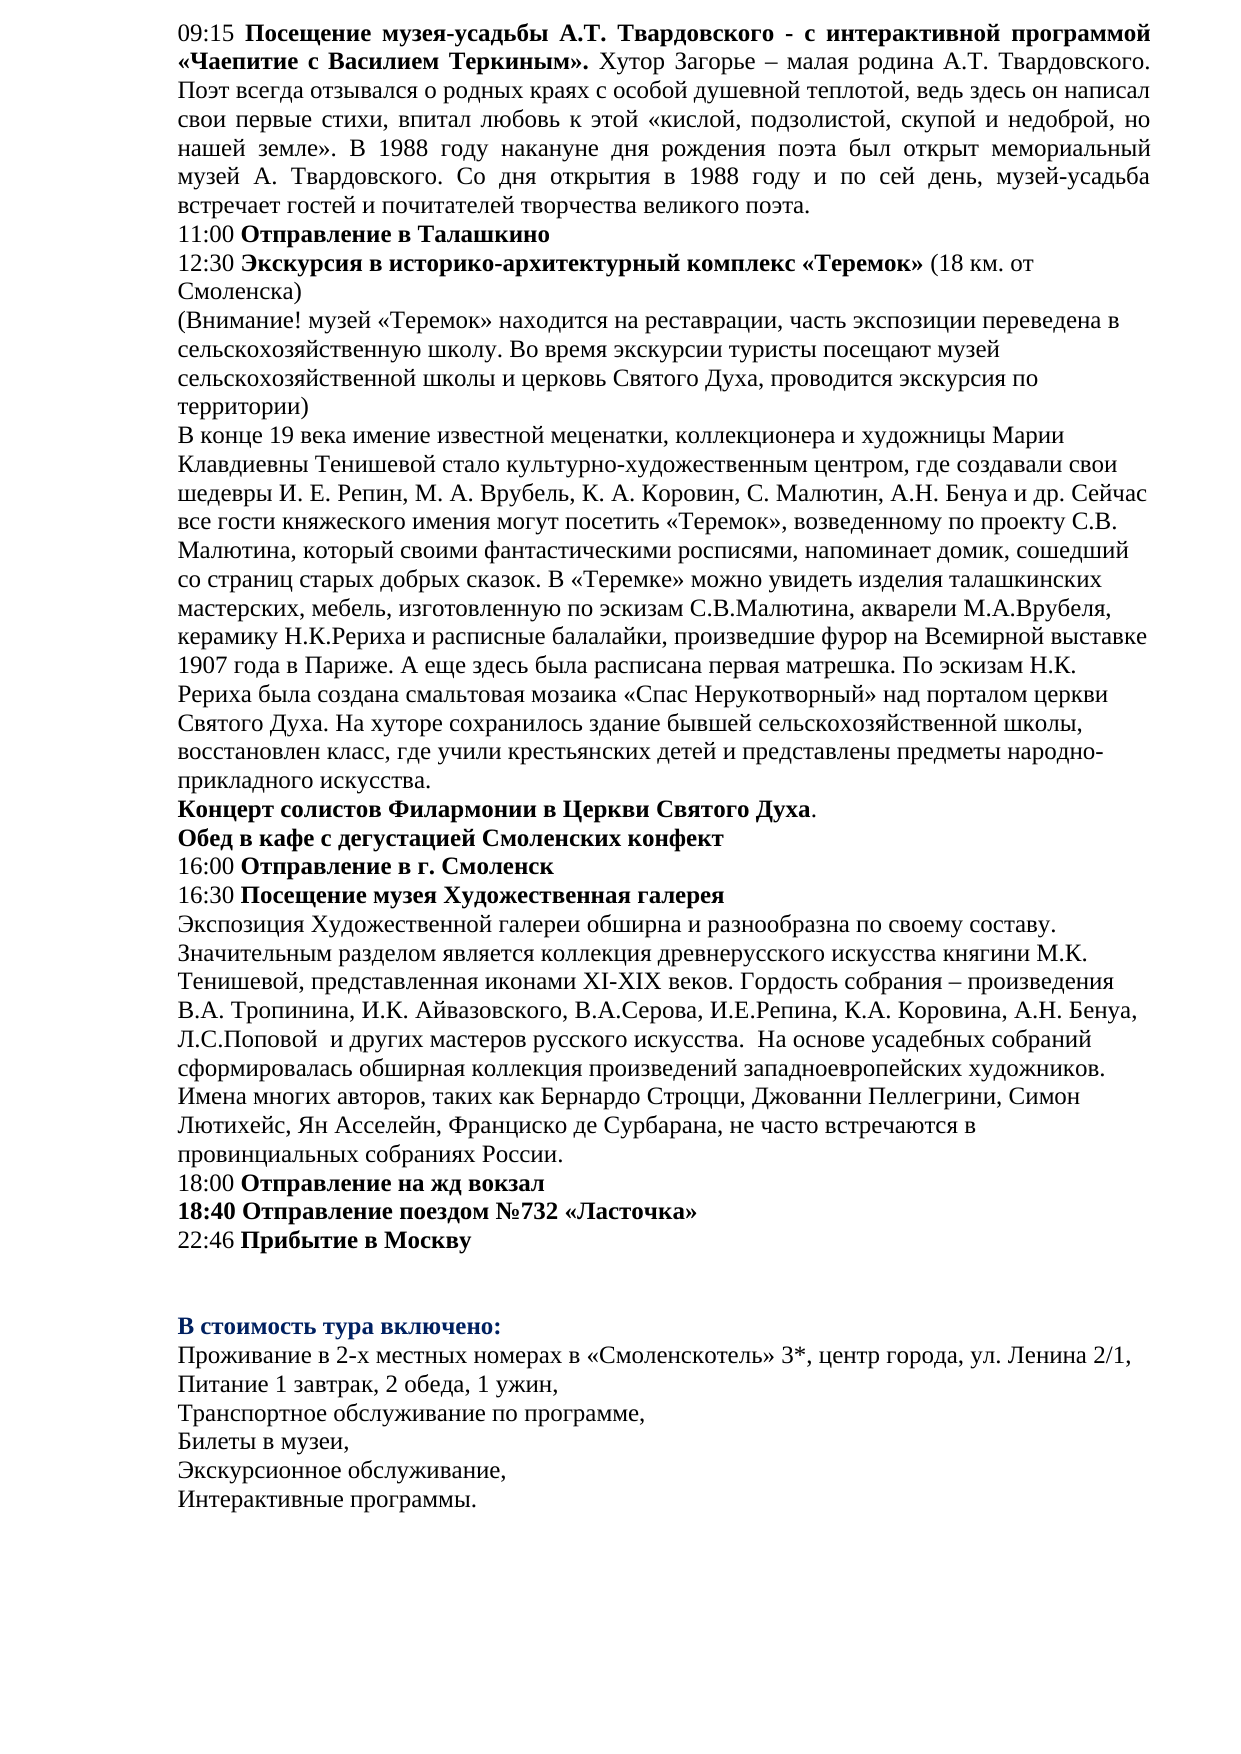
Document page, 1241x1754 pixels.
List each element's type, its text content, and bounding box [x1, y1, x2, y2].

text 18:00 Отправление на жд вокзал [177, 1168, 1152, 1196]
text Питание 1 завтрак, 2 обеда, 1 ужин, [177, 1369, 1152, 1398]
text 12:30 Экскурсия в историко-архитектурный комплекс «Теремок» (18 км. от Смоленска) [177, 248, 1152, 305]
text Проживание в 2-х местных номерах в «Смоленскотель» 3*, центр города, ул. Ленина 2/1, [177, 1340, 1152, 1369]
text Транспортное обслуживание по программе, [177, 1398, 1152, 1426]
text Экспозиция Художественной галереи обширна и разнообразна по своему составу. Значительным разделом является коллекция древнерусского искусства княгини М.К. Тенишевой, представленная иконами XI-XIX веков. Гордость собрания – произведения В.А. Тропинина, И.К. Айвазовского, В.А.Серова, И.Е.Репина, К.А. Коровина, А.Н. Бенуа, Л.С.Поповой и других мастеров русского искусства. На основе усадебных собраний сформировалась обширная коллекция произведений западноевропейских художников. Имена многих авторов, таких как Бернардо Строцци, Джованни Пеллегрини, Симон Лютихейс, Ян Асселейн, Франциско де Сурбарана, не часто встречаются в провинциальных собраниях России. [177, 909, 1152, 1168]
text 11:00 Отправление в Талашкино [177, 219, 1152, 248]
text Билеты в музеи, [177, 1426, 1152, 1455]
text Концерт солистов Филармонии в Церкви Святого Духа. [177, 794, 1152, 823]
text Интерактивные программы. [177, 1484, 1152, 1513]
text 18:40 Отправление поездом №732 «Ласточка» [177, 1196, 1152, 1225]
text Экскурсионное обслуживание, [177, 1455, 1152, 1484]
text 16:30 Посещение музея Художественная галерея [177, 880, 1152, 909]
text В конце 19 века имение известной меценатки, коллекционера и художницы Марии Клавдиевны Тенишевой стало культурно-художественным центром, где создавали свои шедевры И. Е. Репин, М. А. Врубель, К. А. Коровин, С. Малютин, А.Н. Бенуа и др. Сейчас все гости княжеского имения могут посетить «Теремок», возведенному по проекту С.В. Малютина, который своими фантастическими росписями, напоминает домик, сошедший со страниц старых добрых сказок. В «Теремке» можно увидеть изделия талашкинских мастерских, мебель, изготовленную по эскизам С.В.Малютина, акварели М.А.Врубеля, керамику Н.К.Рериха и расписные балалайки, произведшие фурор на Всемирной выставке 1907 года в Париже. А еще здесь была расписана первая матрешка. По эскизам Н.К. Рериха была создана смальтовая мозаика «Спас Нерукотворный» над порталом церкви Святого Духа. На хуторе сохранилось здание бывшей сельскохозяйственной школы, восстановлен класс, где учили крестьянских детей и представлены предметы народно-прикладного искусства. [177, 420, 1152, 794]
text 22:46 Прибытие в Москву [177, 1225, 1152, 1254]
text Обед в кафе с дегустацией Смоленских конфект [177, 823, 1152, 851]
text (Внимание! музей «Теремок» находится на реставрации, часть экспозиции переведена в сельскохозяйственную школу. Во время экскурсии туристы посещают музей сельскохозяйственной школы и церковь Святого Духа, проводится экскурсия по территории) [177, 305, 1152, 420]
text В стоимость тура включено: [177, 1311, 1152, 1340]
text 16:00 Отправление в г. Смоленск [177, 851, 1152, 880]
text 09:15 Посещение музея-усадьбы А.Т. Твардовского - с интерактивной программой «Чаепитие с Василием Теркиным». Хутор Загорье – малая родина А.Т. Твардовского. Поэт всегда отзывался о родных краях с особой душевной теплотой, ведь здесь он написал свои первые стихи, впитал любовь к этой «кислой, подзолистой, скупой и недоброй, но нашей земле». В 1988 году накануне дня рождения поэта был открыт мемориальный музей А. Твардовского. Со дня открытия в 1988 году и по сей день, музей-усадьба встречает гостей и почитателей творчества великого поэта. [177, 18, 1152, 219]
